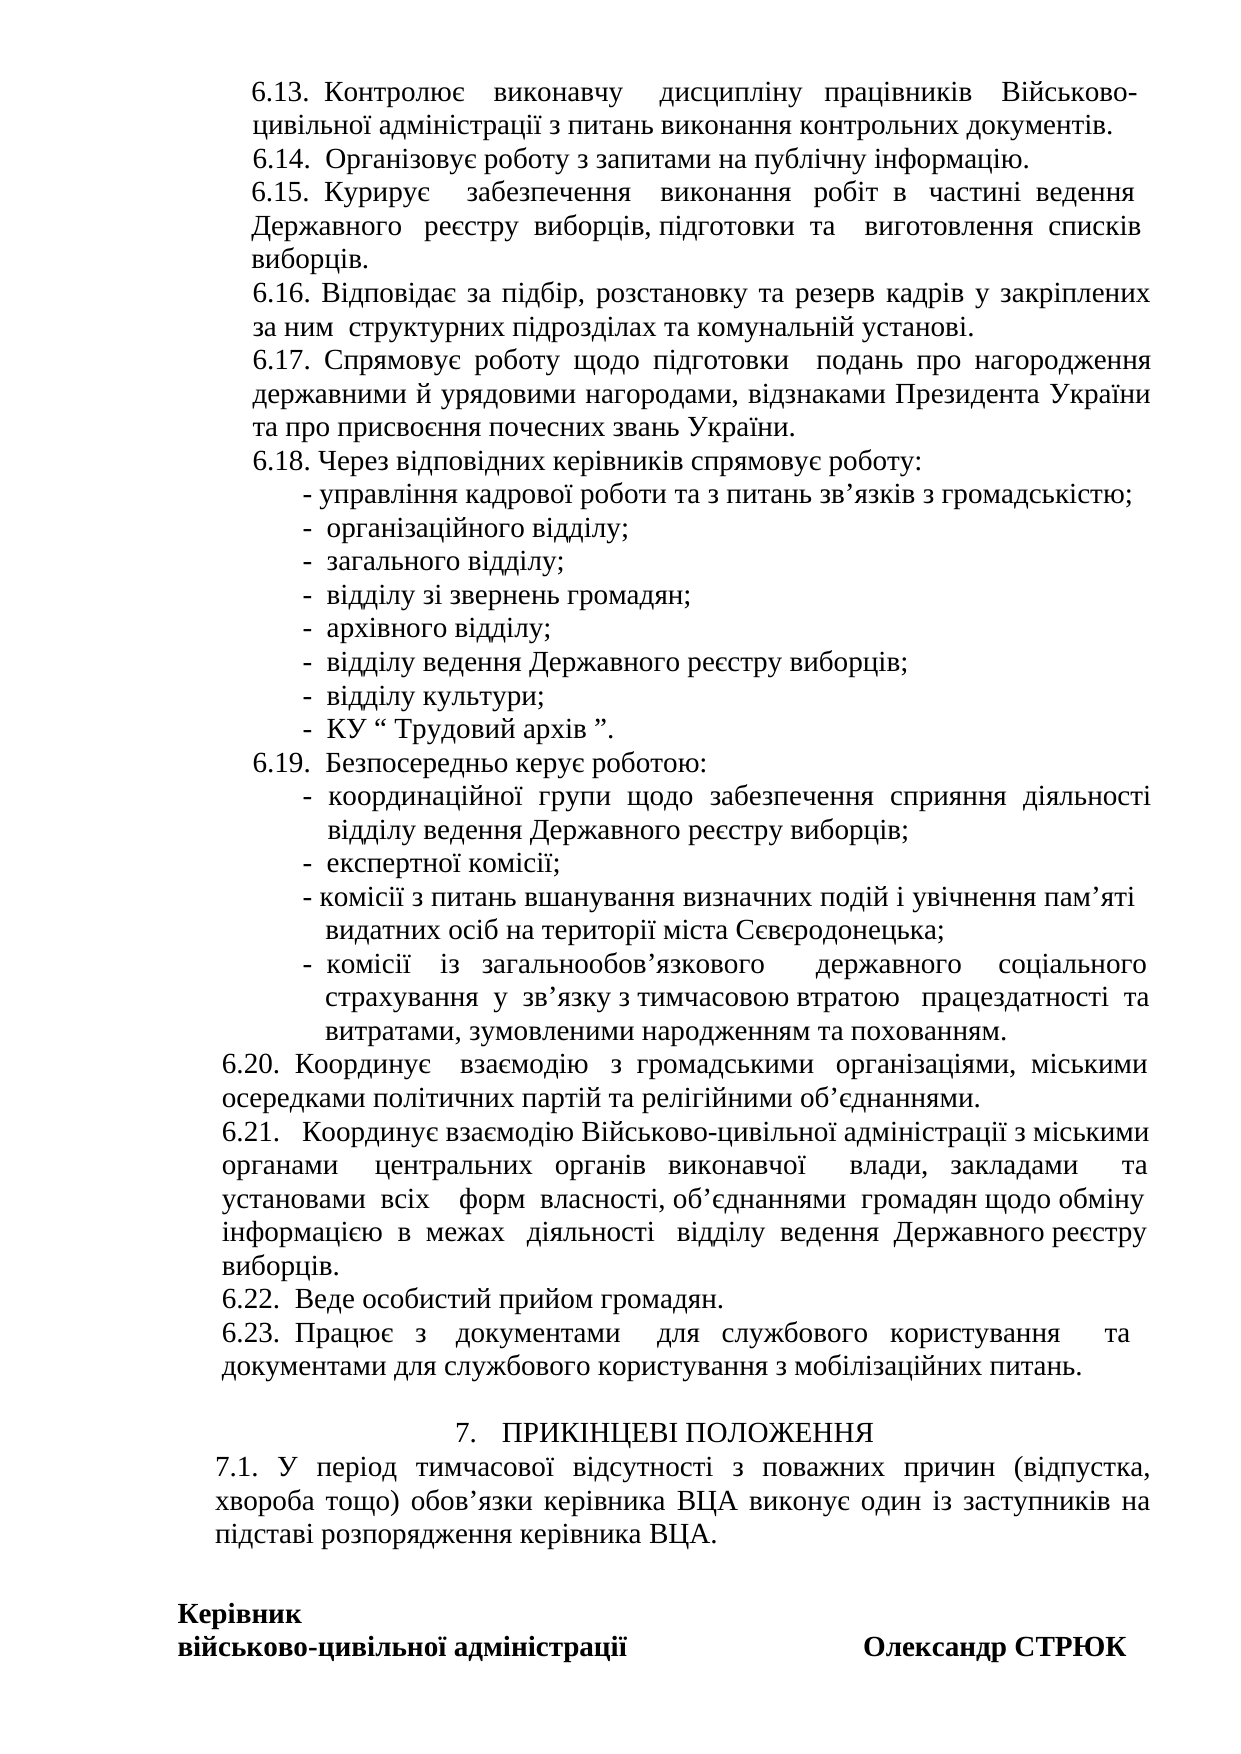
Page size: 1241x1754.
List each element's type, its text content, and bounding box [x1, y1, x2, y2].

text 6.21. Координує взаємодію Військово-цивільної адміністрації з міськими органами центральних органів виконавчої влади, закладами та установами всіх форм власності, об’єднаннями громадян щодо обміну інформацією в межах діяльності відділу ведення Державного реєстру виборців. [222, 1114, 1152, 1281]
text - координаційної групи щодо забезпечення сприяння діяльності відділу ведення Державного реєстру виборців; [302, 778, 1152, 845]
text - архівного відділу; [252, 611, 1152, 644]
text - загального відділу; [252, 543, 1152, 577]
text 6.14. Організовує роботу з запитами на публічну інформацію. [252, 141, 1152, 174]
text 6.19. Безпосередньо керує роботою: [252, 745, 1152, 778]
text - комісії із загальнообов’язкового державного соціального страхування у зв’язку з тимчасовою втратою працездатності та витратами, зумовленими народженням та похованням. [302, 946, 1152, 1047]
text - відділу зі звернень громадян; [252, 577, 1152, 611]
list ПРИКІНЦЕВІ ПОЛОЖЕННЯ [177, 1416, 1152, 1449]
text 6.15. Курирує забезпечення виконання робіт в частині ведення Державного реєстру виборців, підготовки та виготовлення списків виборців. [251, 174, 1152, 275]
text - КУ “ Трудовий архів ”. [252, 711, 1152, 745]
text - організаційного відділу; [252, 510, 1152, 543]
text - управління кадрової роботи та з питань зв’язків з громадськістю; [252, 476, 1152, 510]
text - комісії з питань вшанування визначних подій і увічнення пам’яті видатних осіб на території міста Сєвєродонецька; [252, 879, 1152, 946]
text 6.16. Відповідає за підбір, розстановку та резерв кадрів у закріплених за ним структурних підрозділах та комунальній установі. [252, 275, 1152, 342]
text 6.23. Працює з документами для службового користування та документами для службового користування з мобілізаційних питань. [222, 1315, 1152, 1382]
text 6.13. Контролює виконавчу дисципліну працівників Військово-цивільної адміністрації з питань виконання контрольних документів. [251, 74, 1152, 141]
text 6.20. Координує взаємодію з громадськими організаціями, міськими осередками політичних партій та релігійними об’єднаннями. [222, 1047, 1152, 1114]
text Керівник [177, 1596, 1152, 1629]
text - відділу ведення Державного реєстру виборців; [252, 644, 1152, 678]
text - експертної комісії; [252, 845, 1152, 879]
text - відділу культури; [252, 678, 1152, 711]
text військово-цивільної адміністрації Олександр СТРЮК [177, 1629, 1152, 1663]
text 6.22. Веде особистий прийом громадян. [222, 1281, 1152, 1315]
text 6.17. Спрямовує роботу щодо підготовки подань про нагородження державними й урядовими нагородами, відзнаками Президента України та про присвоєння почесних звань України. [252, 342, 1152, 443]
text 7.1. У період тимчасової відсутності з поважних причин (відпустка, хвороба тощо) обов’язки керівника ВЦА виконує один із заступників на підставі розпорядження керівника ВЦА. [215, 1449, 1152, 1550]
text 6.18. Через відповідних керівників спрямовує роботу: [252, 443, 1152, 476]
